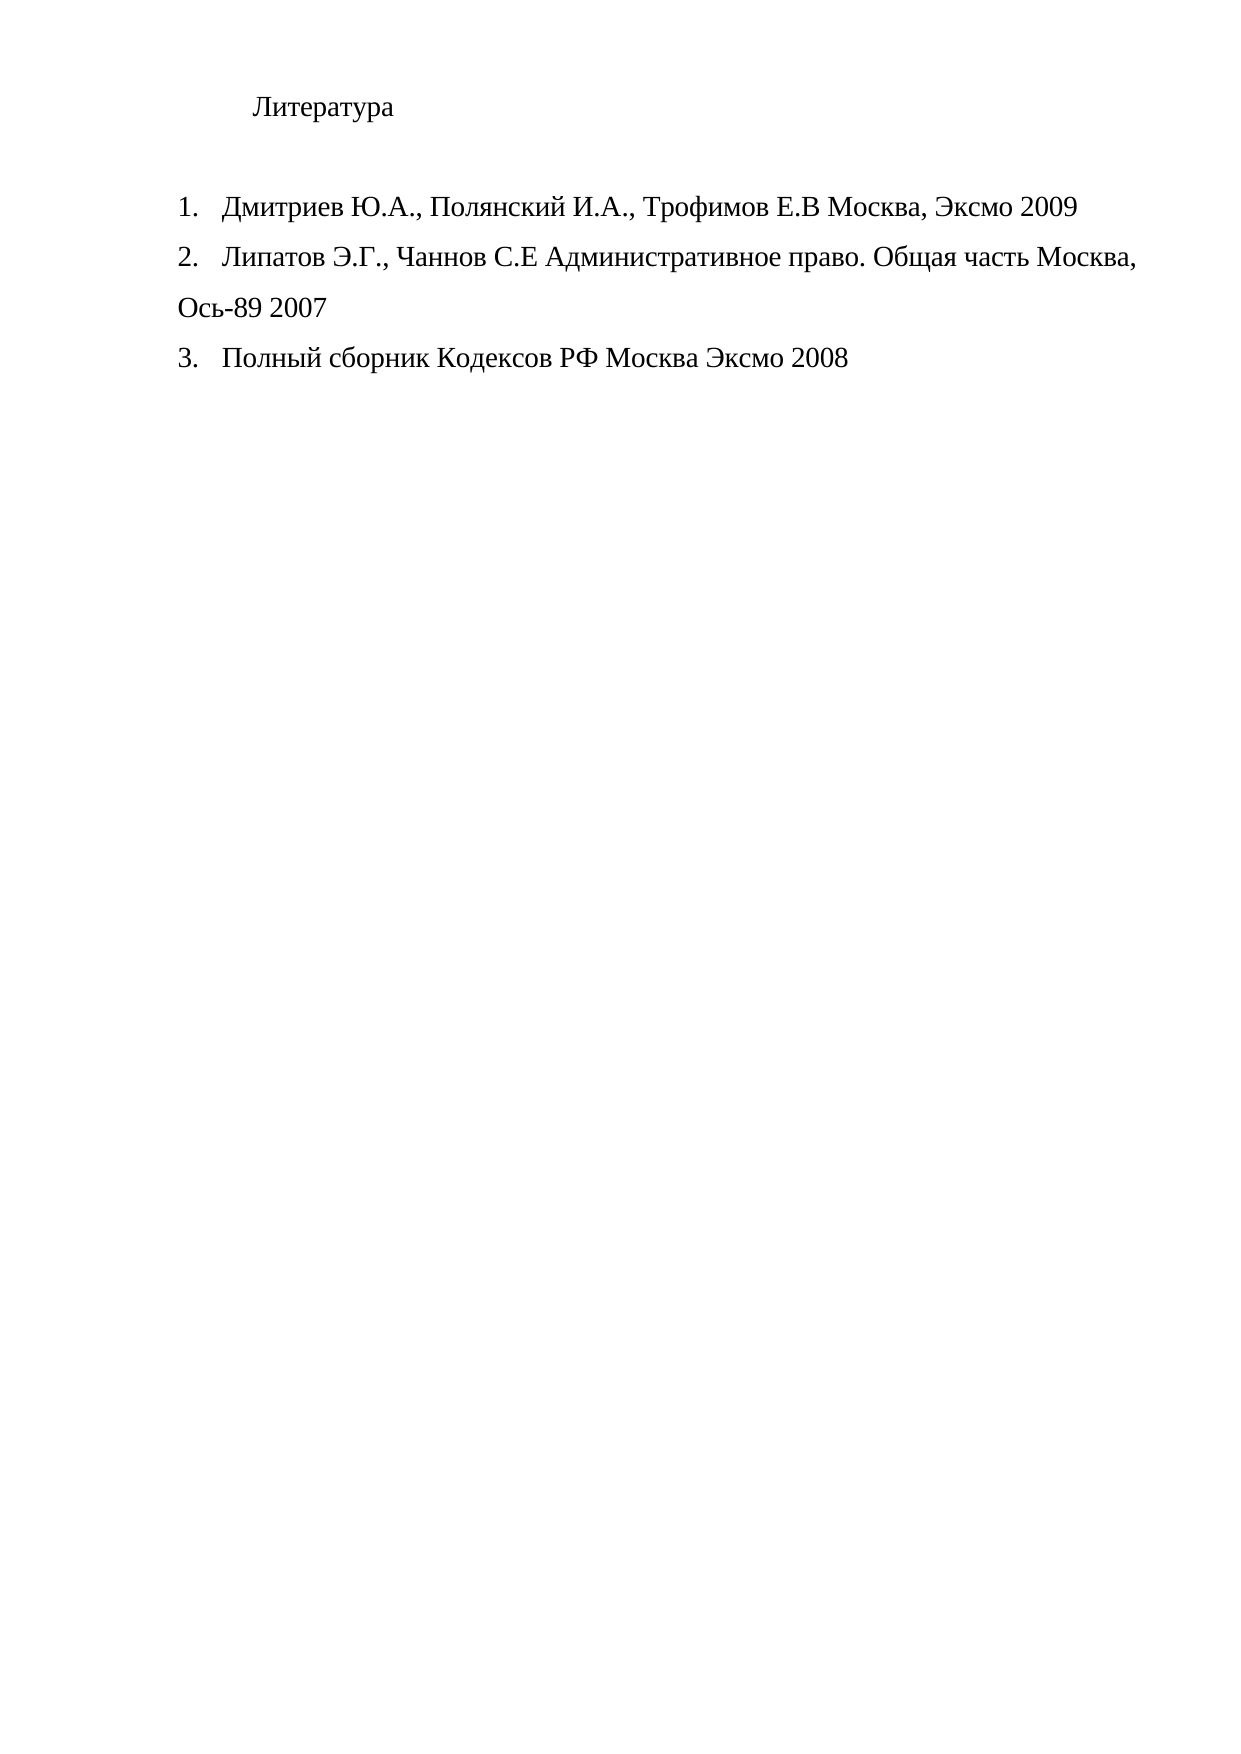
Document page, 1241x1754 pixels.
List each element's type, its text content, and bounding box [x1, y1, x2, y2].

list Дмитриев Ю.А., Полянский И.А., Трофимов Е.В Москва, Эксмо 2009 [177, 189, 1152, 223]
list Липатов Э.Г., Чаннов С.Е Административное право. Общая часть Москва, Ось-89 2007 [177, 239, 1152, 323]
list Полный сборник Кодексов РФ Москва Эксмо 2008 [177, 340, 1152, 374]
text Литература [177, 89, 1152, 122]
